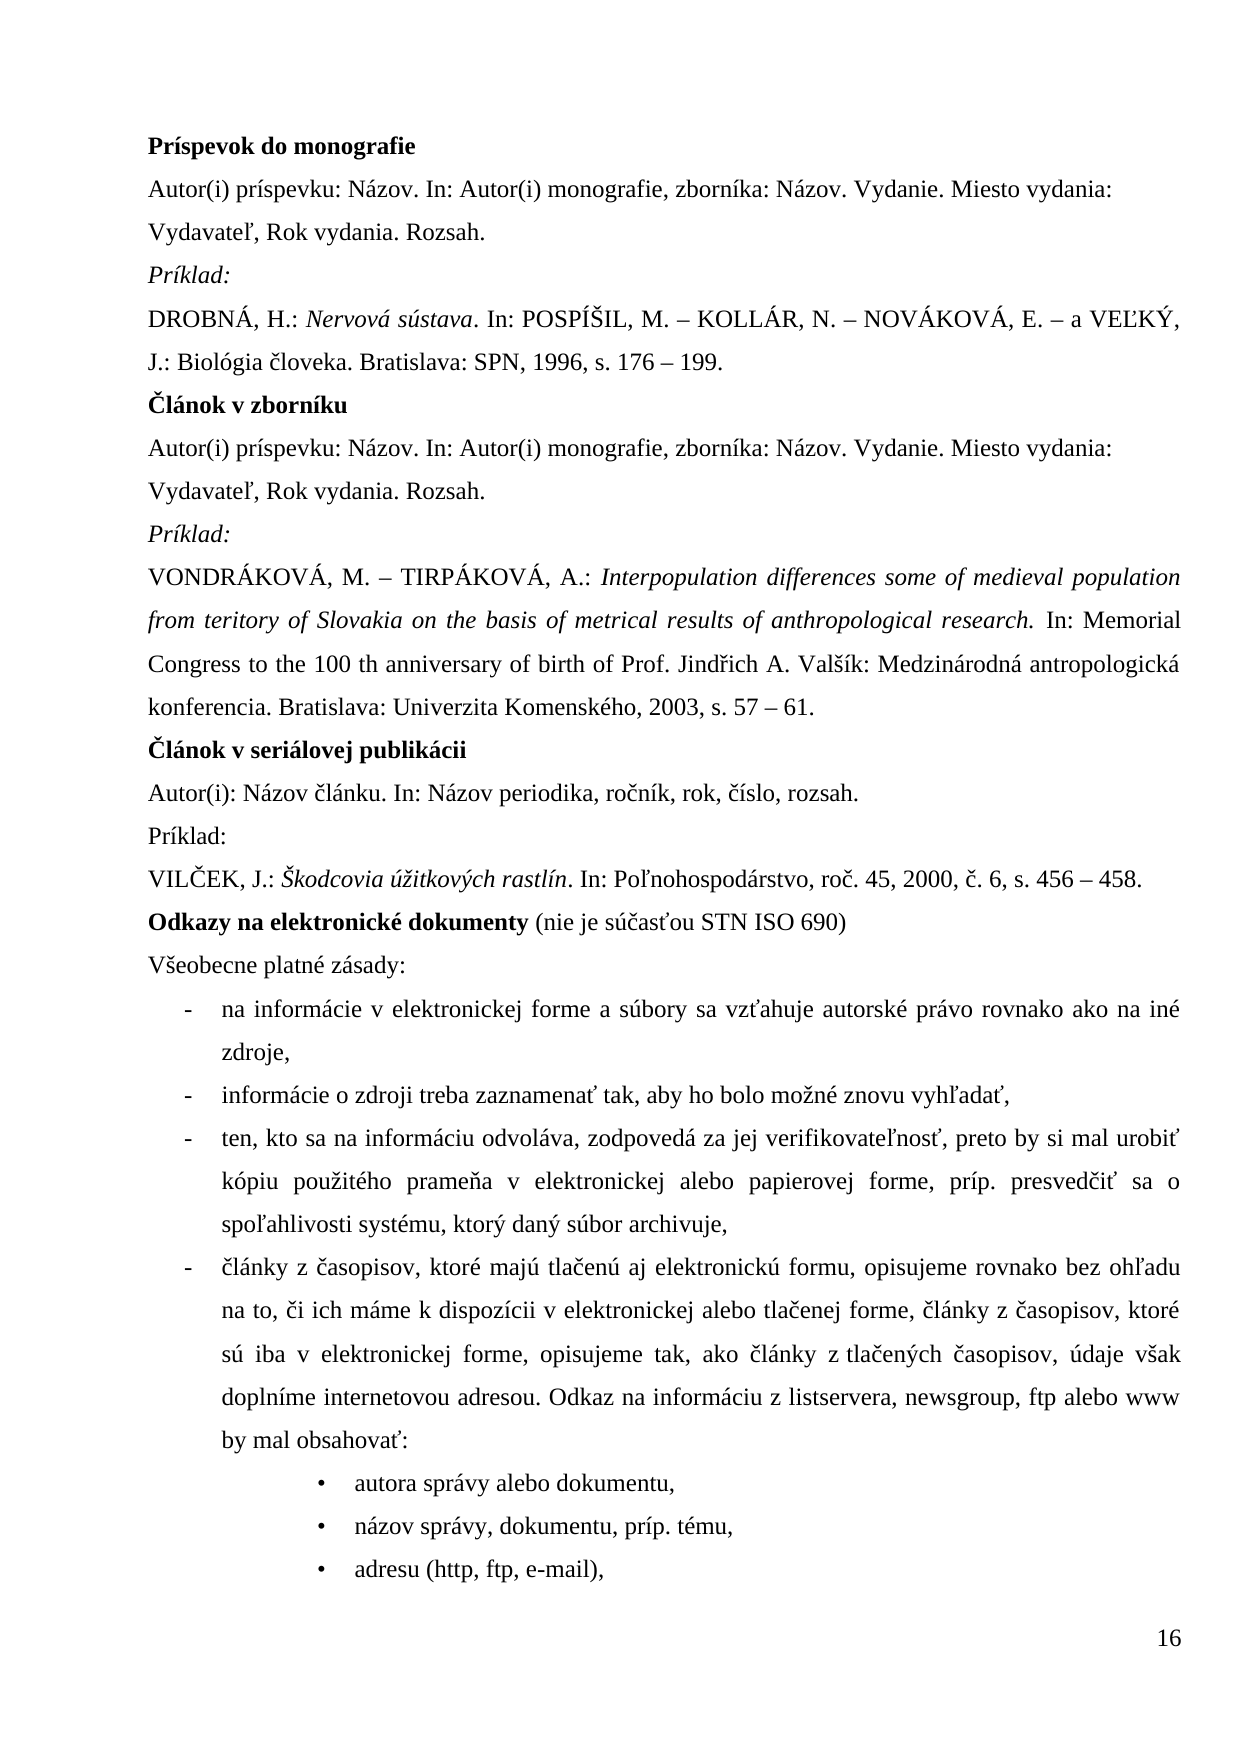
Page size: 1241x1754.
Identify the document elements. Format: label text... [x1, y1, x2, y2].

text Všeobecne platné zásady: [148, 951, 1181, 979]
text Autor(i) príspevku: Názov. In: Autor(i) monografie, zborníka: Názov. Vydanie. Miesto vydania: [148, 433, 1181, 462]
text Odkazy na elektronické dokumenty (nie je súčasťou STN ISO 690) [148, 907, 1181, 936]
text Príklad: [148, 821, 1181, 850]
list adresu (http, ftp, e-mail), [317, 1554, 1181, 1583]
text VILČEK, J.: Škodcovia úžitkových rastlín. In: Poľnohospodárstvo, roč. 45, 2000, č. 6, s. 456 – 458. [148, 864, 1181, 893]
text DROBNÁ, H.: Nervová sústava. In: POSPÍŠIL, M. – KOLLÁR, N. – NOVÁKOVÁ, E. – a VEĽKÝ, J.: Biológia človeka. Bratislava: SPN, 1996, s. 176 – 199. [148, 304, 1181, 376]
text Príklad: [148, 519, 1181, 548]
text Príspevok do monografie [148, 131, 1181, 160]
text Článok v seriálovej publikácii [148, 735, 1181, 764]
list ten, kto sa na informáciu odvoláva, zodpovedá za jej verifikovateľnosť, preto by si mal urobiť kópiu použitého prameňa v elektronickej alebo papierovej forme, príp. presvedčiť sa o spoľahlivosti systému, ktorý daný súbor archivuje, [184, 1123, 1181, 1238]
list názov správy, dokumentu, príp. tému, [317, 1511, 1181, 1540]
text Vydavateľ, Rok vydania. Rozsah. [148, 476, 1181, 505]
list informácie o zdroji treba zaznamenať tak, aby ho bolo možné znovu vyhľadať, [184, 1080, 1181, 1109]
list články z časopisov, ktoré majú tlačenú aj elektronickú formu, opisujeme rovnako bez ohľadu na to, či ich máme k dispozícii v elektronickej alebo tlačenej forme, články z časopisov, ktoré sú iba v elektronickej forme, opisujeme tak, ako články z tlačených časopisov, údaje však doplníme internetovou adresou. Odkaz na informáciu z listservera, newsgroup, ftp alebo www by mal obsahovať: [184, 1252, 1181, 1454]
list autora správy alebo dokumentu, [317, 1468, 1181, 1497]
text Autor(i): Názov článku. In: Názov periodika, ročník, rok, číslo, rozsah. [148, 778, 1181, 807]
text Autor(i) príspevku: Názov. In: Autor(i) monografie, zborníka: Názov. Vydanie. Miesto vydania: [148, 174, 1181, 203]
text Príklad: [148, 261, 1181, 289]
text Vydavateľ, Rok vydania. Rozsah. [148, 217, 1181, 246]
text Článok v zborníku [148, 390, 1181, 419]
text VONDRÁKOVÁ, M. – TIRPÁKOVÁ, A.: Interpopulation differences some of medieval population from teritory of Slovakia on the basis of metrical results of anthropological research. In: Memorial Congress to the 100 th anniversary of birth of Prof. Jindřich A. Valšík: Medzinárodná antropologická konferencia. Bratislava: Univerzita Komenského, 2003, s. 57 – 61. [148, 562, 1181, 721]
list na informácie v elektronickej forme a súbory sa vzťahuje autorské právo rovnako ako na iné zdroje, [184, 994, 1181, 1066]
